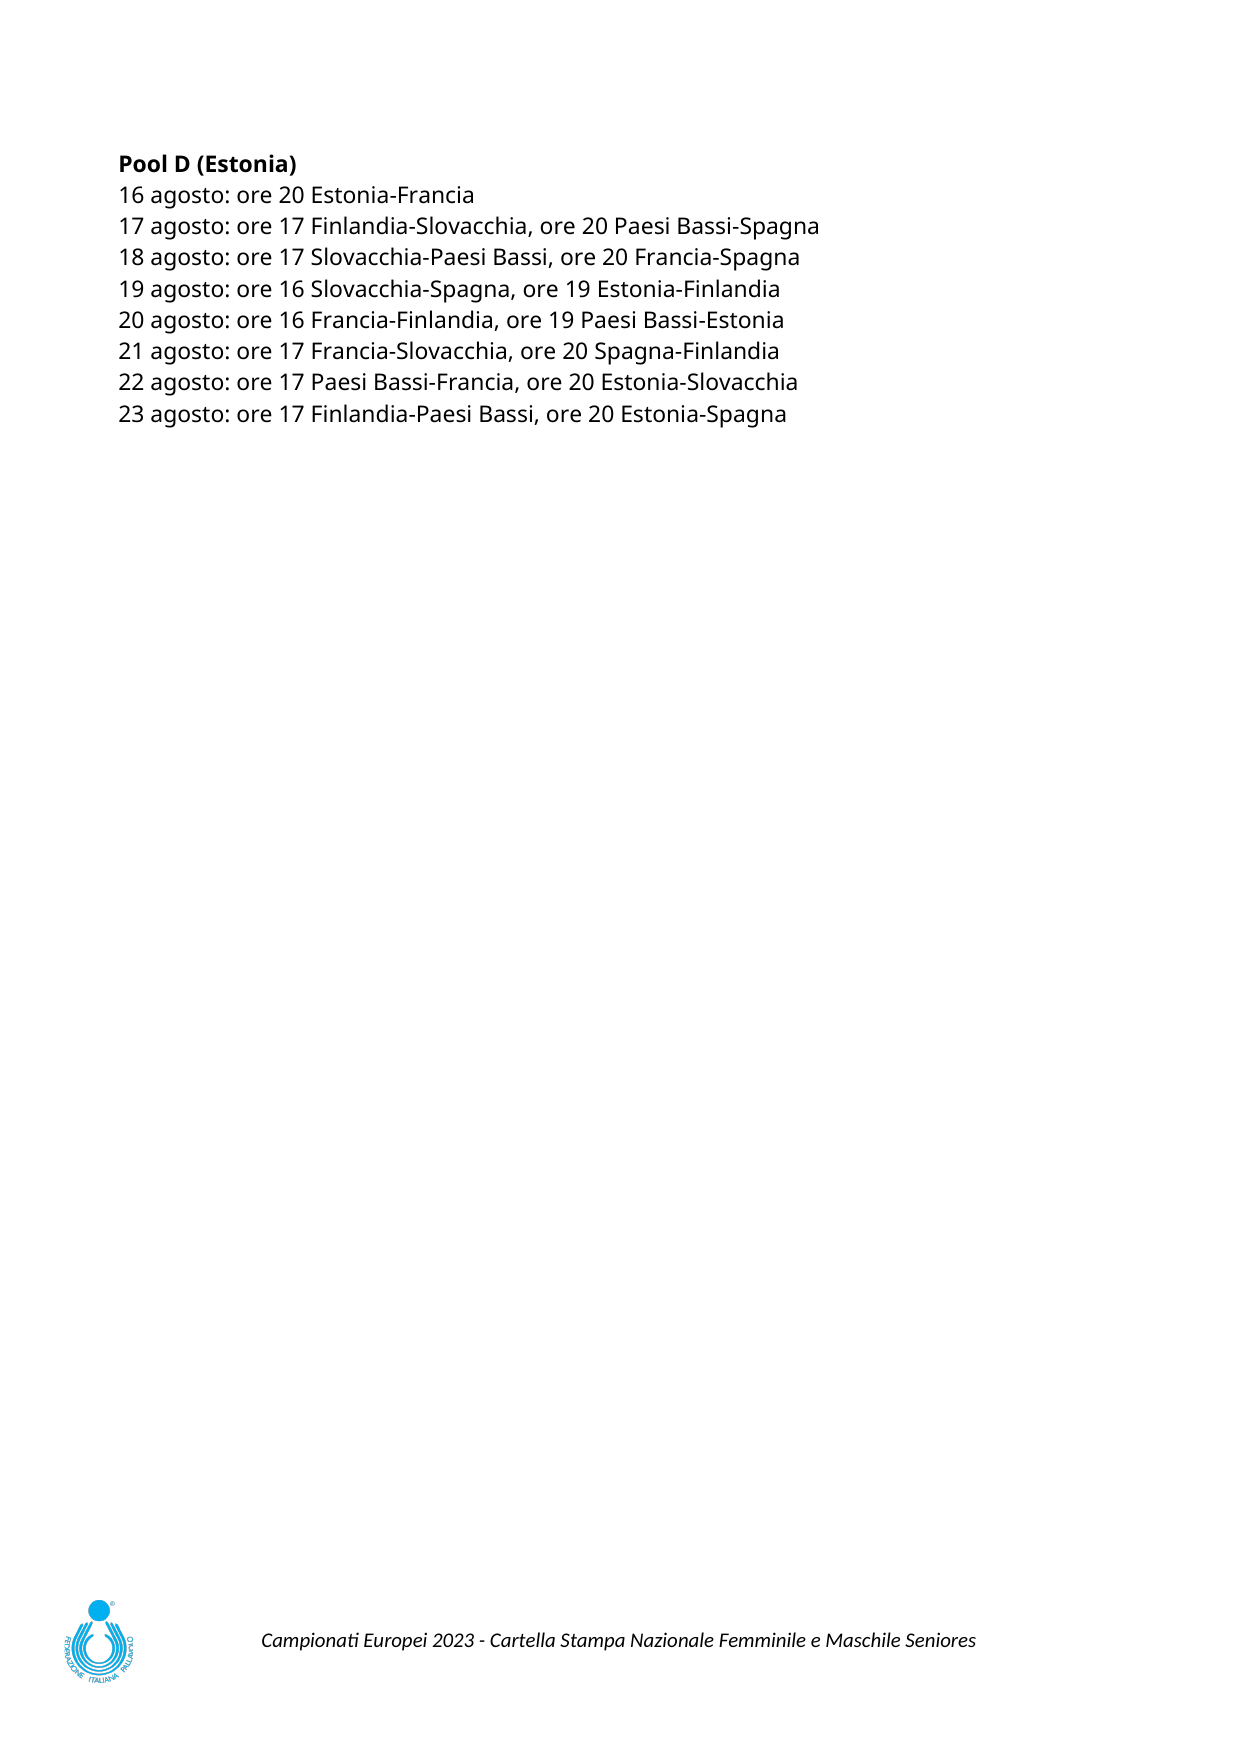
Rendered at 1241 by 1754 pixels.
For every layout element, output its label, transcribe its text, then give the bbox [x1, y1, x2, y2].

text 22 agosto: ore 17 Paesi Bassi-Francia, ore 20 Estonia-Slovacchia [118, 366, 1122, 398]
text 20 agosto: ore 16 Francia-Finlandia, ore 19 Paesi Bassi-Estonia [118, 304, 1122, 335]
text 21 agosto: ore 17 Francia-Slovacchia, ore 20 Spagna-Finlandia [118, 335, 1122, 366]
text 23 agosto: ore 17 Finlandia-Paesi Bassi, ore 20 Estonia-Spagna [118, 398, 1122, 429]
text 19 agosto: ore 16 Slovacchia-Spagna, ore 19 Estonia-Finlandia [118, 273, 1122, 304]
text Pool D (Estonia) [118, 148, 1122, 179]
picture [64, 1600, 133, 1683]
text 17 agosto: ore 17 Finlandia-Slovacchia, ore 20 Paesi Bassi-Spagna [118, 210, 1122, 241]
text 18 agosto: ore 17 Slovacchia-Paesi Bassi, ore 20 Francia-Spagna [118, 241, 1122, 273]
text 16 agosto: ore 20 Estonia-Francia [118, 179, 1122, 210]
